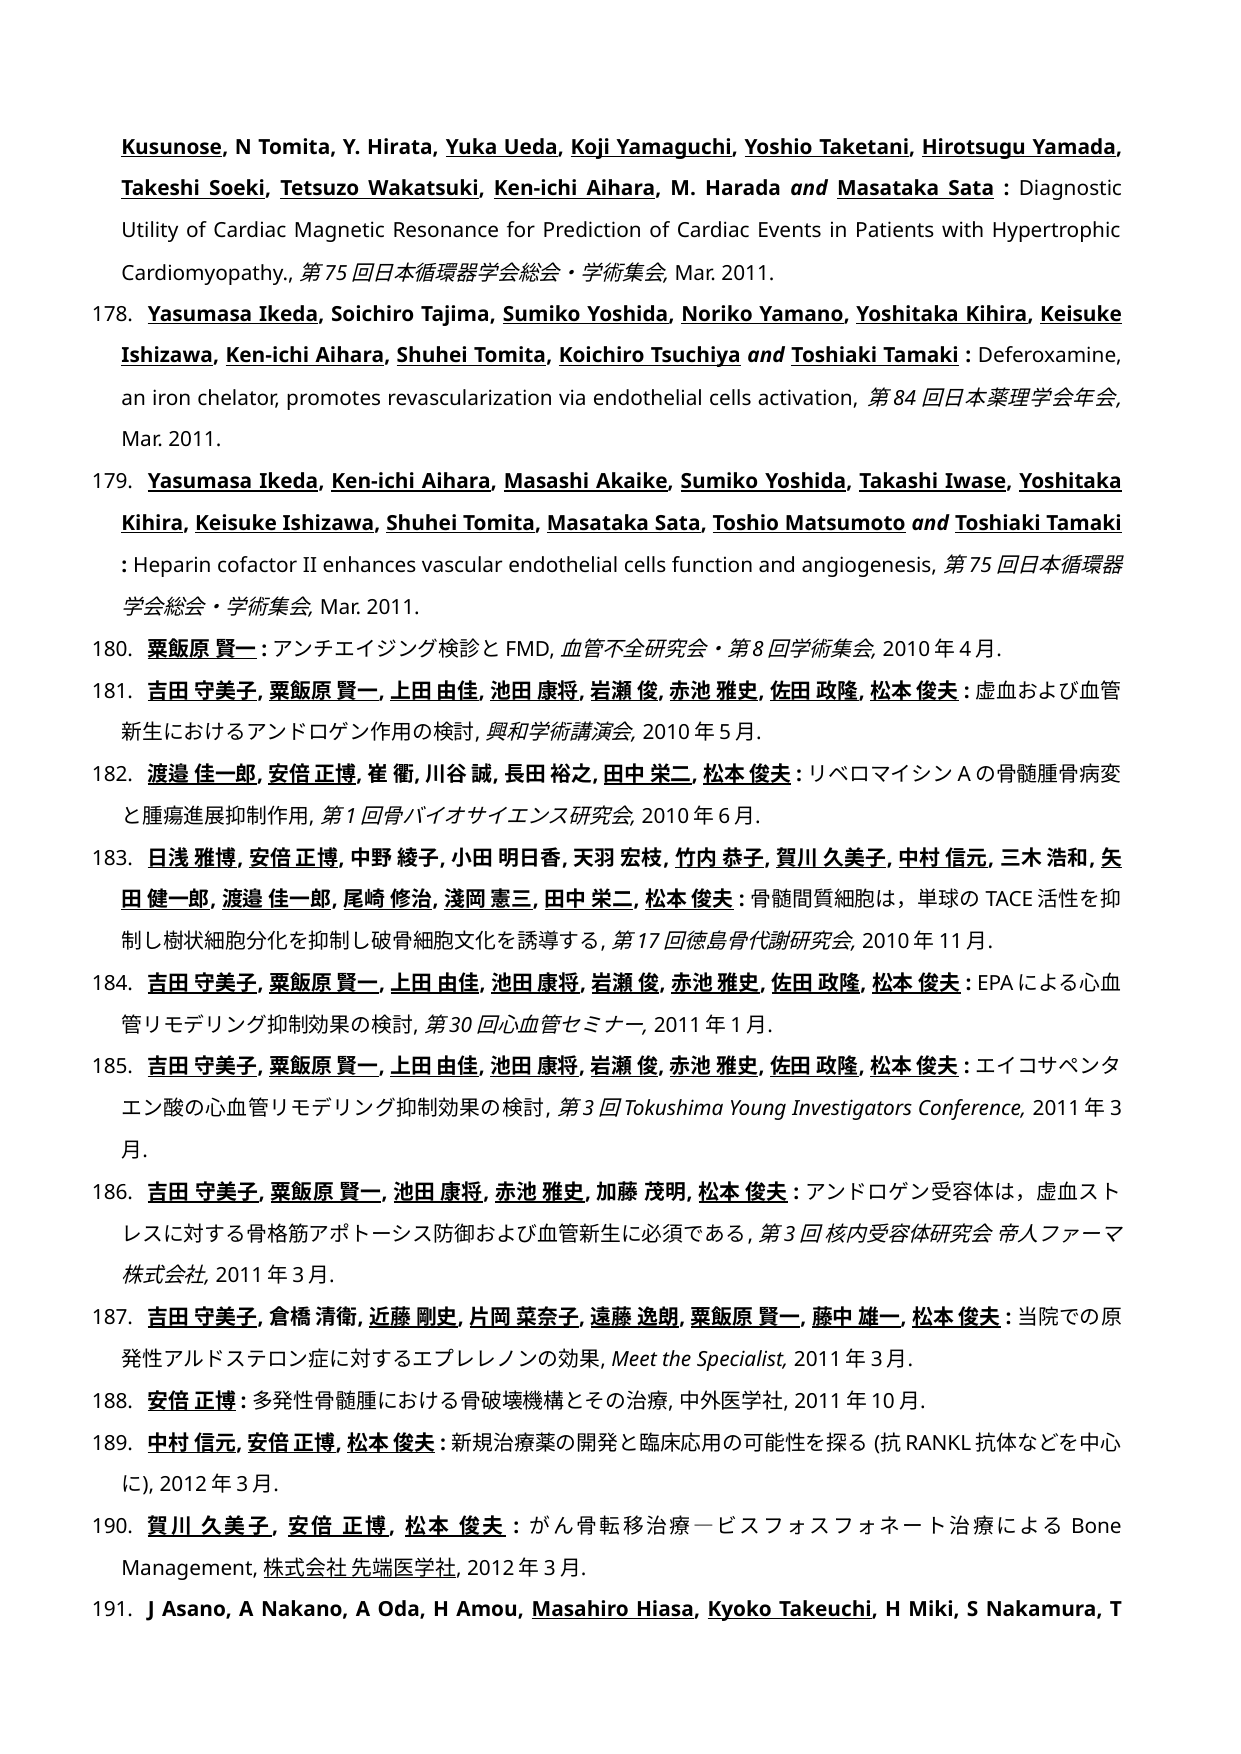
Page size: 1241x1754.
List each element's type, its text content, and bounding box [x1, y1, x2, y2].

list Yasumasa Ikeda, Ken-ichi Aihara, Masashi Akaike, Sumiko Yoshida, Takashi Iwase, Yoshitaka Kihira, Keisuke Ishizawa, Shuhei Tomita, Masataka Sata, Toshio Matsumoto and Toshiaki Tamaki : Heparin cofactor II enhances vascular endothelial cells function and angiogenesis, 第75回日本循環器学会総会・学術集会, Mar. 2011. [92, 459, 1122, 626]
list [92, 125, 1122, 292]
list 吉田 守美子, 粟飯原 賢一, 上田 由佳, 池田 康将, 岩瀬 俊, 赤池 雅史, 佐田 政隆, 松本 俊夫 : エイコサペンタエン酸の心血管リモデリング抑制効果の検討, 第3回Tokushima Young Investigators Conference, 2011年3月. [92, 1044, 1122, 1169]
list 吉田 守美子, 粟飯原 賢一, 上田 由佳, 池田 康将, 岩瀬 俊, 赤池 雅史, 佐田 政隆, 松本 俊夫 : 虚血および血管新生におけるアンドロゲン作用の検討, 興和学術講演会, 2010年5月. [92, 668, 1122, 752]
list Yasumasa Ikeda, Soichiro Tajima, Sumiko Yoshida, Noriko Yamano, Yoshitaka Kihira, Keisuke Ishizawa, Ken-ichi Aihara, Shuhei Tomita, Koichiro Tsuchiya and Toshiaki Tamaki : Deferoxamine, an iron chelator, promotes revascularization via endothelial cells activation, 第84回日本薬理学会年会, Mar. 2011. [92, 292, 1122, 459]
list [92, 1587, 1122, 1629]
list 日浅 雅博, 安倍 正博, 中野 綾子, 小田 明日香, 天羽 宏枝, 竹内 恭子, 賀川 久美子, 中村 信元, 三木 浩和, 矢田 健一郎, 渡邉 佳一郎, 尾崎 修治, 淺岡 憲三, 田中 栄二, 松本 俊夫 : 骨髄間質細胞は，単球のTACE活性を抑制し樹状細胞分化を抑制し破骨細胞文化を誘導する, 第17回徳島骨代謝研究会, 2010年11月. [92, 835, 1122, 961]
list 安倍 正博 : 多発性骨髄腫における骨破壊機構とその治療, 中外医学社, 2011年10月. [92, 1378, 1122, 1420]
list 粟飯原 賢一 : アンチエイジング検診とFMD, 血管不全研究会・第8回学術集会, 2010年4月. [92, 626, 1122, 668]
list 吉田 守美子, 粟飯原 賢一, 池田 康将, 赤池 雅史, 加藤 茂明, 松本 俊夫 : アンドロゲン受容体は，虚血ストレスに対する骨格筋アポトーシス防御および血管新生に必須である, 第3回 核内受容体研究会 帝人ファーマ株式会社, 2011年3月. [92, 1169, 1122, 1295]
list 中村 信元, 安倍 正博, 松本 俊夫 : 新規治療薬の開発と臨床応用の可能性を探る (抗RANKL抗体などを中心に), 2012年3月. [92, 1420, 1122, 1503]
list 賀川 久美子, 安倍 正博, 松本 俊夫 : がん骨転移治療―ビスフォスフォネート治療によるBone Management, 株式会社 先端医学社, 2012年3月. [92, 1503, 1122, 1587]
list 渡邉 佳一郎, 安倍 正博, 崔 衢, 川谷 誠, 長田 裕之, 田中 栄二, 松本 俊夫 : リベロマイシンAの骨髄腫骨病変と腫瘍進展抑制作用, 第1回骨バイオサイエンス研究会, 2010年6月. [92, 752, 1122, 835]
list 吉田 守美子, 粟飯原 賢一, 上田 由佳, 池田 康将, 岩瀬 俊, 赤池 雅史, 佐田 政隆, 松本 俊夫 : EPAによる心血管リモデリング抑制効果の検討, 第30回心血管セミナー, 2011年1月. [92, 961, 1122, 1044]
list 吉田 守美子, 倉橋 清衛, 近藤 剛史, 片岡 菜奈子, 遠藤 逸朗, 粟飯原 賢一, 藤中 雄一, 松本 俊夫 : 当院での原発性アルドステロン症に対するエプレレノンの効果, Meet the Specialist, 2011年3月. [92, 1295, 1122, 1378]
